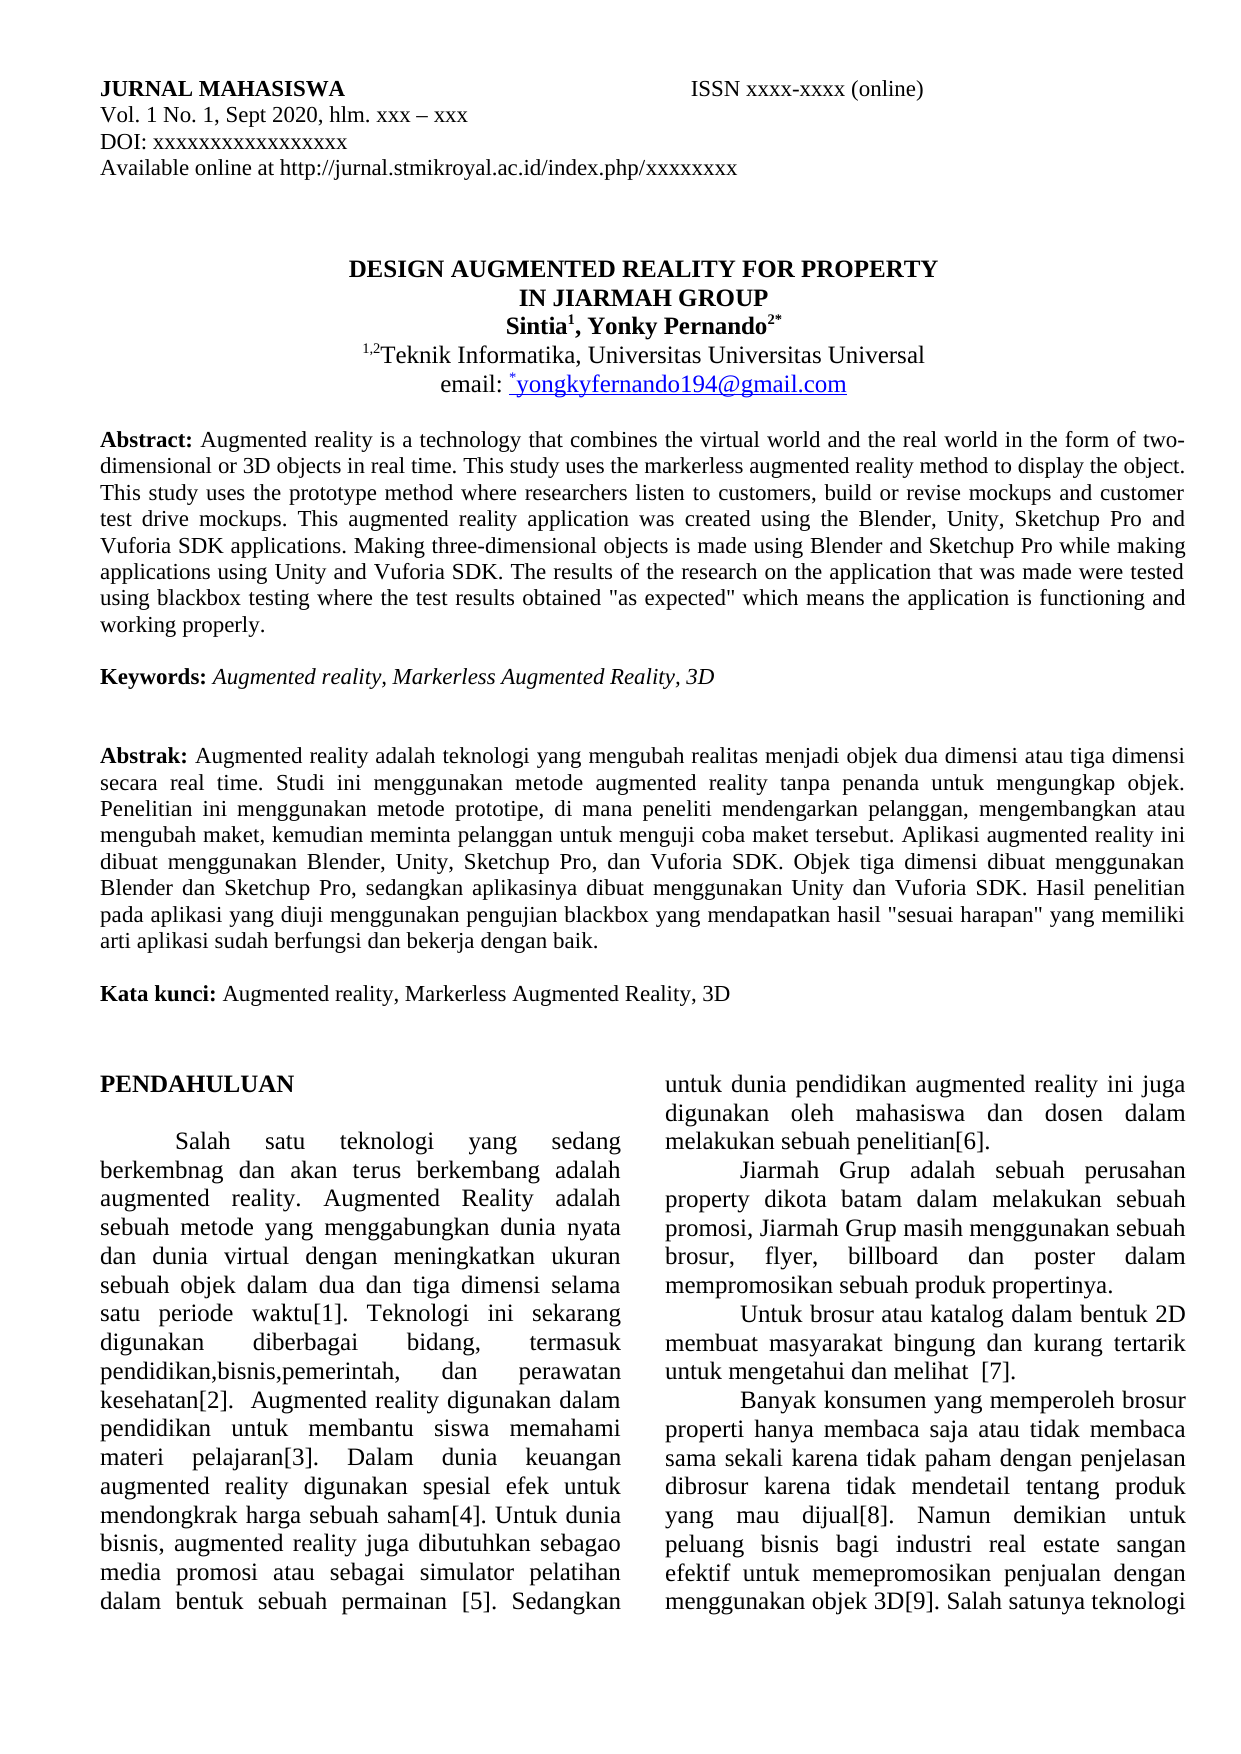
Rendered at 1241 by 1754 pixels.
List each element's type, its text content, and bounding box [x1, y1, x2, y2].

text Sintia1, Yonky Pernando2* [100, 311, 1187, 340]
text email: *yongkyfernando194@gmail.com [100, 369, 1187, 397]
text 1,2Teknik Informatika, Universitas Universitas Universal [100, 340, 1187, 369]
text Kata kunci: Augmented reality, Markerless Augmented Reality, 3D [100, 980, 1187, 1006]
text Untuk brosur atau katalog dalam bentuk 2D membuat masyarakat bingung dan kurang tertarik untuk mengetahui dan melihat [7]. [665, 1299, 1186, 1385]
text DESIGN AUGMENTED REALITY FOR PROPERTY [100, 254, 1187, 283]
text Keywords: Augmented reality, Markerless Augmented Reality, 3D [100, 663, 1187, 690]
text Salah satu teknologi yang sedang berkembnag dan akan terus berkembang adalah augmented reality. Augmented Reality adalah sebuah metode yang menggabungkan dunia nyata dan dunia virtual dengan meningkatkan ukuran sebuah objek dalam dua dan tiga dimensi selama satu periode waktu[1]. Teknologi ini sekarang digunakan diberbagai bidang, termasuk pendidikan,bisnis,pemerintah, dan perawatan kesehatan[2]. Augmented reality digunakan dalam pendidikan untuk membantu siswa memahami materi pelajaran[3]. Dalam dunia keuangan augmented reality digunakan spesial efek untuk mendongkrak harga sebuah saham[4]. Untuk dunia bisnis, augmented reality juga dibutuhkan sebagao media promosi atau sebagai simulator pelatihan dalam bentuk sebuah permainan [5]. Sedangkan untuk dunia pendidikan augmented reality ini juga digunakan oleh mahasiswa dan dosen dalam melakukan sebuah penelitian[6]. [100, 1126, 621, 1615]
text Jiarmah Grup adalah sebuah perusahan property dikota batam dalam melakukan sebuah promosi, Jiarmah Grup masih menggunakan sebuah brosur, flyer, billboard dan poster dalam mempromosikan sebuah produk propertinya. [665, 1155, 1186, 1299]
text IN JIARMAH GROUP [100, 283, 1187, 311]
text Abstrak: Augmented reality adalah teknologi yang mengubah realitas menjadi objek dua dimensi atau tiga dimensi secara real time. Studi ini menggunakan metode augmented reality tanpa penanda untuk mengungkap objek. Penelitian ini menggunakan metode prototipe, di mana peneliti mendengarkan pelanggan, mengembangkan atau mengubah maket, kemudian meminta pelanggan untuk menguji coba maket tersebut. Aplikasi augmented reality ini dibuat menggunakan Blender, Unity, Sketchup Pro, dan Vuforia SDK. Objek tiga dimensi dibuat menggunakan Blender dan Sketchup Pro, sedangkan aplikasinya dibuat menggunakan Unity dan Vuforia SDK. Hasil penelitian pada aplikasi yang diuji menggunakan pengujian blackbox yang mendapatkan hasil "sesuai harapan" yang memiliki arti aplikasi sudah berfungsi dan bekerja dengan baik. [100, 742, 1187, 953]
text Abstract: Augmented reality is a technology that combines the virtual world and the real world in the form of two-dimensional or 3D objects in real time. This study uses the markerless augmented reality method to display the object. This study uses the prototype method where researchers listen to customers, build or revise mockups and customer test drive mockups. This augmented reality application was created using the Blender, Unity, Sketchup Pro and Vuforia SDK applications. Making three-dimensional objects is made using Blender and Sketchup Pro while making applications using Unity and Vuforia SDK. The results of the research on the application that was made were tested using blackbox testing where the test results obtained "as expected" which means the application is functioning and working properly. [100, 426, 1187, 637]
subtitle PENDAHULUAN [100, 1069, 621, 1098]
